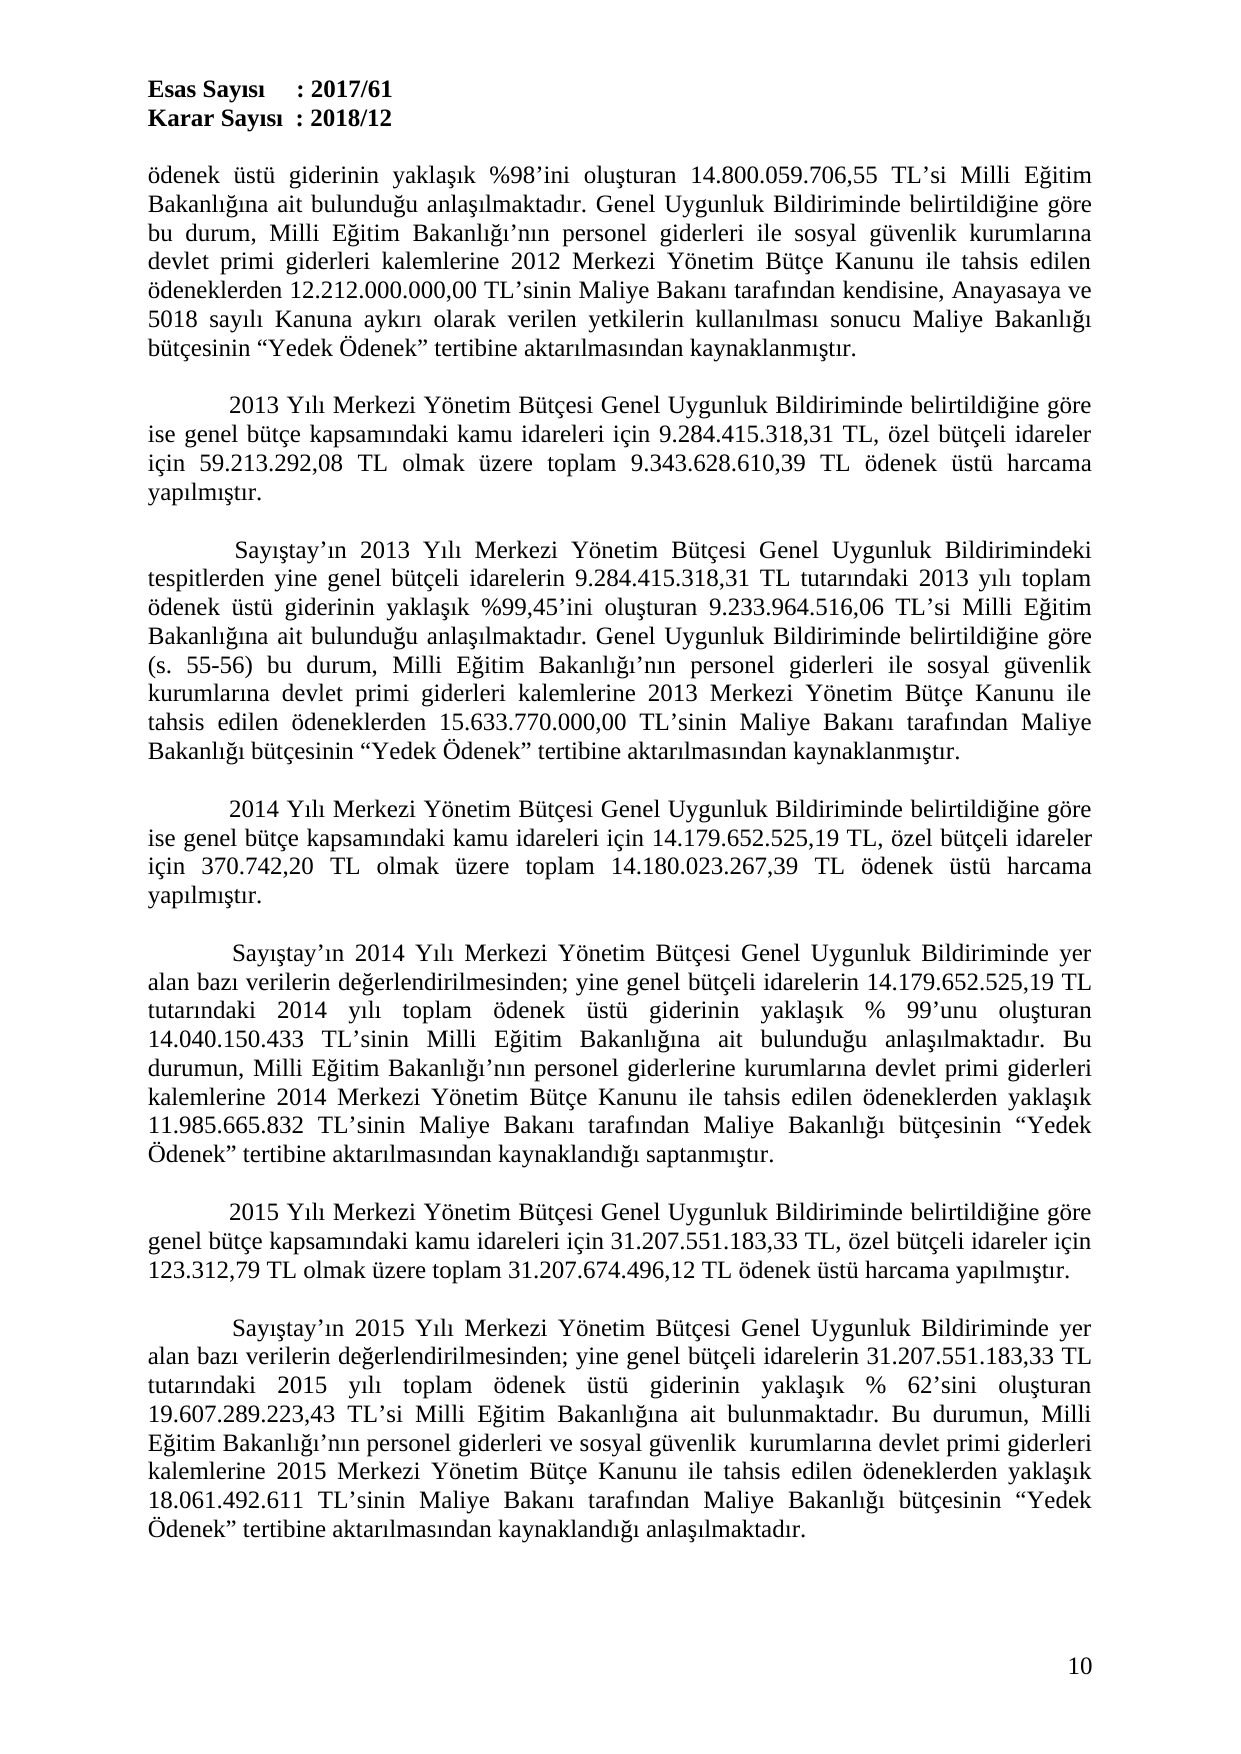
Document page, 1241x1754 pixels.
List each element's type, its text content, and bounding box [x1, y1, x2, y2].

text Sayıştay’ın 2015 Yılı Merkezi Yönetim Bütçesi Genel Uygunluk Bildiriminde yer alan bazı verilerin değerlendirilmesinden; yine genel bütçeli idarelerin 31.207.551.183,33 TL tutarındaki 2015 yılı toplam ödenek üstü giderinin yaklaşık % 62’sini oluşturan 19.607.289.223,43 TL’si Milli Eğitim Bakanlığına ait bulunmaktadır. Bu durumun, Milli Eğitim Bakanlığı’nın personel giderleri ve sosyal güvenlik kurumlarına devlet primi giderleri kalemlerine 2015 Merkezi Yönetim Bütçe Kanunu ile tahsis edilen ödeneklerden yaklaşık 18.061.492.611 TL’sinin Maliye Bakanı tarafından Maliye Bakanlığı bütçesinin “Yedek Ödenek” tertibine aktarılmasından kaynaklandığı anlaşılmaktadır. [148, 1313, 1093, 1543]
text 2015 Yılı Merkezi Yönetim Bütçesi Genel Uygunluk Bildiriminde belirtildiğine göre genel bütçe kapsamındaki kamu idareleri için 31.207.551.183,33 TL, özel bütçeli idareler için 123.312,79 TL olmak üzere toplam 31.207.674.496,12 TL ödenek üstü harcama yapılmıştır. [148, 1197, 1093, 1283]
text 2014 Yılı Merkezi Yönetim Bütçesi Genel Uygunluk Bildiriminde belirtildiğine göre ise genel bütçe kapsamındaki kamu idareleri için 14.179.652.525,19 TL, özel bütçeli idareler için 370.742,20 TL olmak üzere toplam 14.180.023.267,39 TL ödenek üstü harcama yapılmıştır. [148, 794, 1093, 909]
text Sayıştay’ın 2014 Yılı Merkezi Yönetim Bütçesi Genel Uygunluk Bildiriminde yer alan bazı verilerin değerlendirilmesinden; yine genel bütçeli idarelerin 14.179.652.525,19 TL tutarındaki 2014 yılı toplam ödenek üstü giderinin yaklaşık % 99’unu oluşturan 14.040.150.433 TL’sinin Milli Eğitim Bakanlığına ait bulunduğu anlaşılmaktadır. Bu durumun, Milli Eğitim Bakanlığı’nın personel giderlerine kurumlarına devlet primi giderleri kalemlerine 2014 Merkezi Yönetim Bütçe Kanunu ile tahsis edilen ödeneklerden yaklaşık 11.985.665.832 TL’sinin Maliye Bakanı tarafından Maliye Bakanlığı bütçesinin “Yedek Ödenek” tertibine aktarılmasından kaynaklandığı saptanmıştır. [148, 938, 1093, 1168]
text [148, 160, 1093, 361]
text Sayıştay’ın 2013 Yılı Merkezi Yönetim Bütçesi Genel Uygunluk Bildirimindeki tespitlerden yine genel bütçeli idarelerin 9.284.415.318,31 TL tutarındaki 2013 yılı toplam ödenek üstü giderinin yaklaşık %99,45’ini oluşturan 9.233.964.516,06 TL’si Milli Eğitim Bakanlığına ait bulunduğu anlaşılmaktadır. Genel Uygunluk Bildiriminde belirtildiğine göre (s. 55-56) bu durum, Milli Eğitim Bakanlığı’nın personel giderleri ile sosyal güvenlik kurumlarına devlet primi giderleri kalemlerine 2013 Merkezi Yönetim Bütçe Kanunu ile tahsis edilen ödeneklerden 15.633.770.000,00 TL’sinin Maliye Bakanı tarafından Maliye Bakanlığı bütçesinin “Yedek Ödenek” tertibine aktarılmasından kaynaklanmıştır. [148, 535, 1093, 765]
text 2013 Yılı Merkezi Yönetim Bütçesi Genel Uygunluk Bildiriminde belirtildiğine göre ise genel bütçe kapsamındaki kamu idareleri için 9.284.415.318,31 TL, özel bütçeli idareler için 59.213.292,08 TL olmak üzere toplam 9.343.628.610,39 TL ödenek üstü harcama yapılmıştır. [148, 391, 1093, 506]
